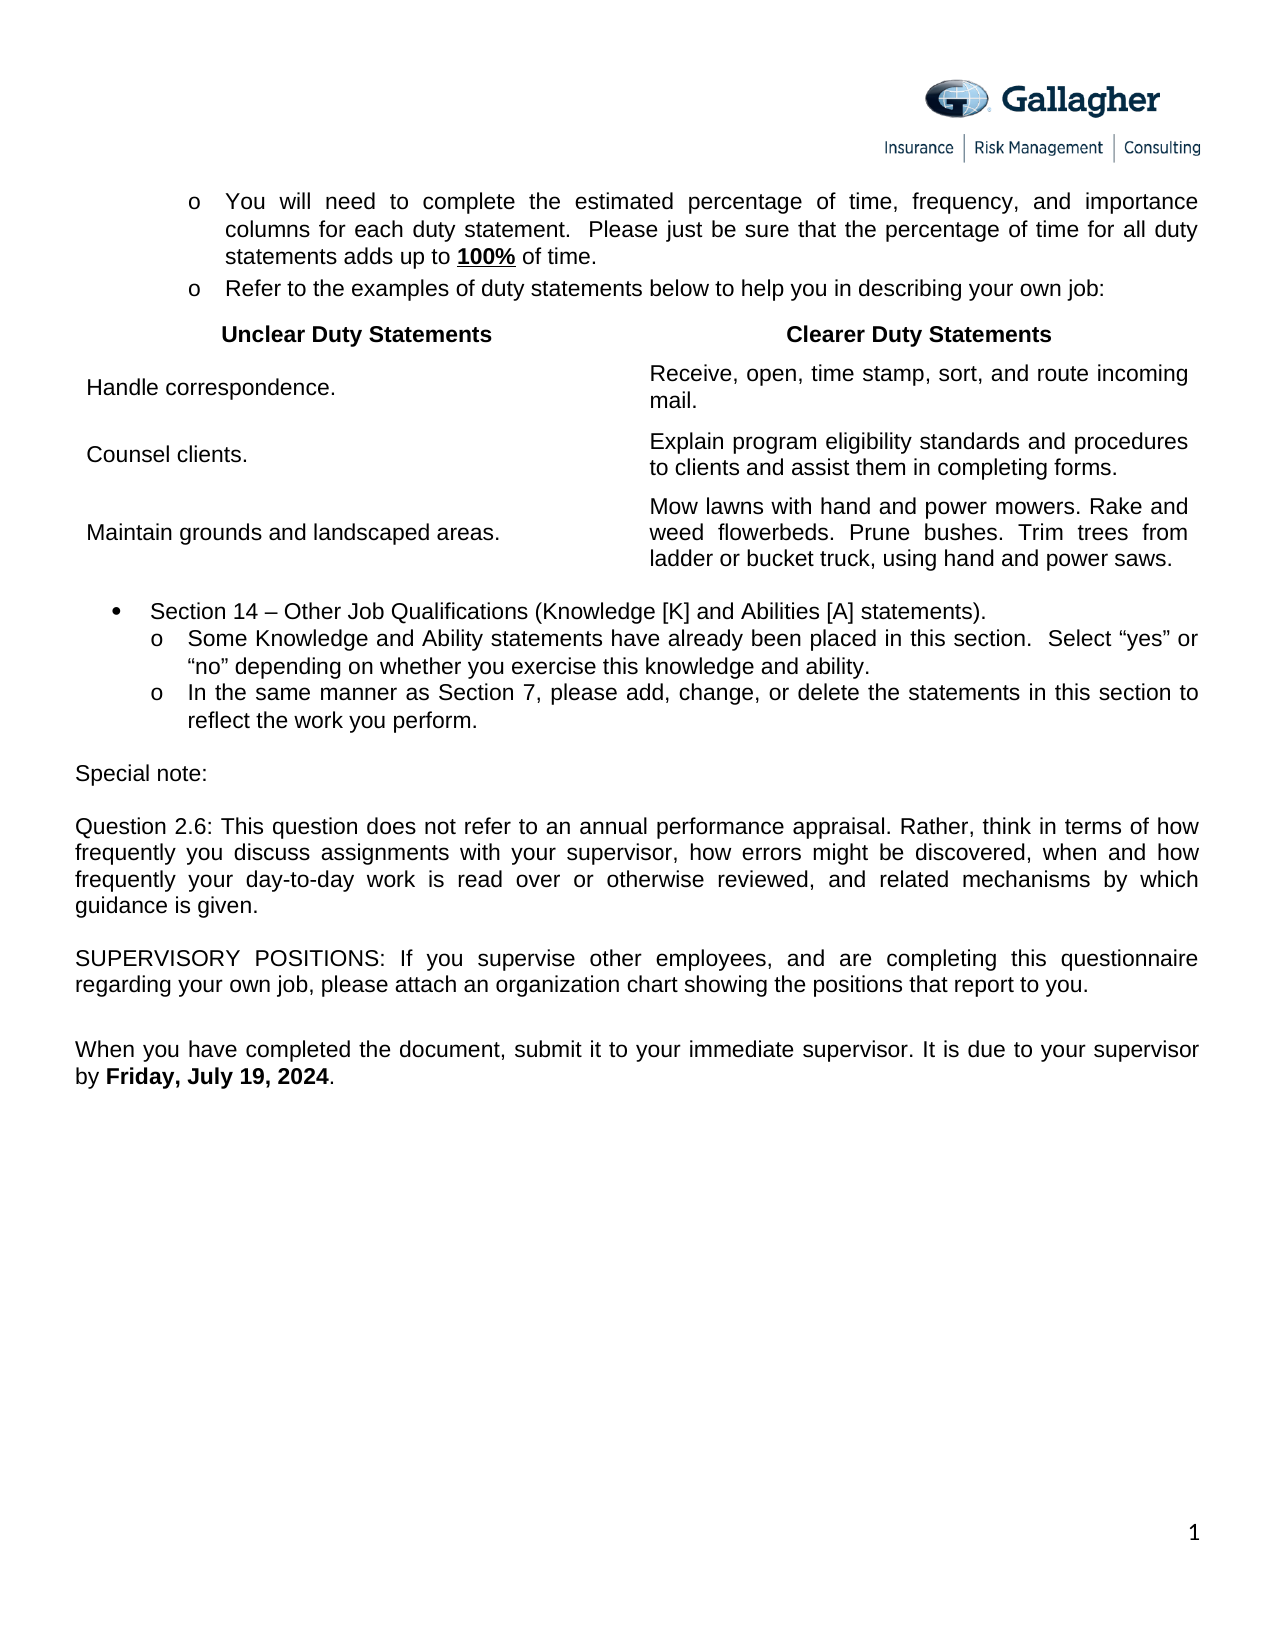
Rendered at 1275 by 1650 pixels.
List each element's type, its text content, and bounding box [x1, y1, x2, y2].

picture [884, 75, 1200, 167]
text Special note: [75, 760, 1200, 787]
list Some Knowledge and Ability statements have already been placed in this section. Select “yes” or “no” depending on whether you exercise this knowledge and ability. [150, 624, 1200, 679]
text Question 2.6: This question does not refer to an annual performance appraisal. Rather, think in terms of how frequently you discuss assignments with your supervisor, how errors might be discovered, when and how frequently your day-to-day work is read over or otherwise reviewed, and related mechanisms by which guidance is given. [75, 813, 1200, 918]
table_header Clearer Duty Statements [638, 310, 1200, 358]
list Section 14 – Other Job Qualifications (Knowledge [K] and Abilities [A] statements). [112, 598, 1200, 624]
table_cell Handle correspondence. [75, 358, 638, 416]
list In the same manner as Section 7, please add, change, or delete the statements in this section to reflect the work you perform. [150, 679, 1200, 734]
list You will need to complete the estimated percentage of time, frequency, and importance columns for each duty statement. Please just be sure that the percentage of time for all duty statements adds up to 100% of time. [187, 188, 1200, 269]
table_cell Receive, open, time stamp, sort, and route incoming mail. [638, 358, 1200, 416]
text When you have completed the document, submit it to your immediate supervisor. It is due to your supervisor by Friday, July 19, 2024. [75, 1036, 1200, 1089]
table_cell Maintain grounds and landscaped areas. [75, 493, 638, 572]
table_cell Mow lawns with hand and power mowers. Rake and weed flowerbeds. Prune bushes. Trim trees from ladder or bucket truck, using hand and power saws. [638, 493, 1200, 572]
table_cell Explain program eligibility standards and procedures to clients and assist them in completing forms. [638, 416, 1200, 493]
text SUPERVISORY POSITIONS: If you supervise other employees, and are completing this questionnaire regarding your own job, please attach an organization chart showing the positions that report to you. [75, 945, 1200, 997]
table_cell Counsel clients. [75, 416, 638, 493]
list Refer to the examples of duty statements below to help you in describing your own job: [187, 275, 1200, 304]
table_header Unclear Duty Statements [75, 310, 638, 358]
